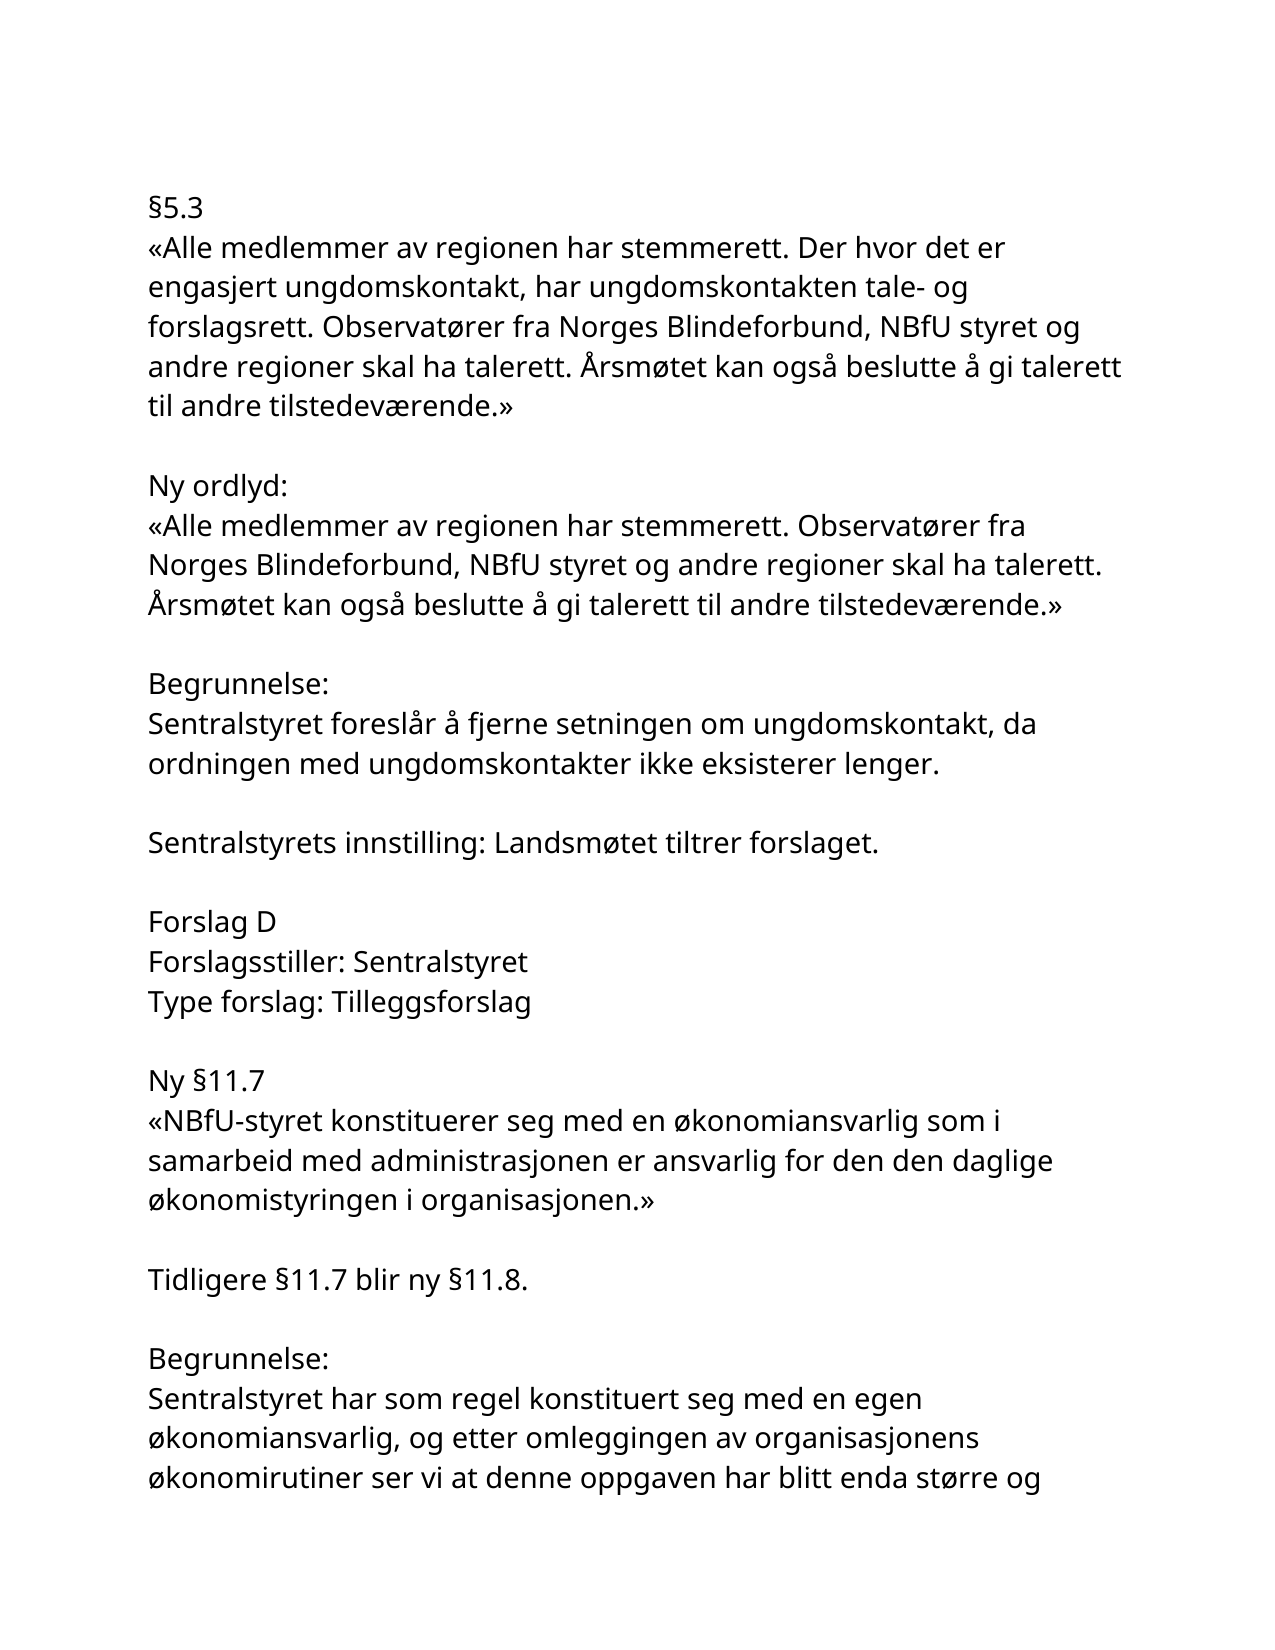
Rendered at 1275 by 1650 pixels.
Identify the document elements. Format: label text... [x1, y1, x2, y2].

text «NBfU-styret konstituerer seg med en økonomiansvarlig som i samarbeid med administrasjonen er ansvarlig for den den daglige økonomistyringen i organisasjonen.» [148, 1100, 1127, 1219]
text Ny §11.7 [148, 1060, 1127, 1100]
text Type forslag: Tilleggsforslag [148, 981, 1127, 1021]
text Sentralstyrets innstilling: Landsmøtet tiltrer forslaget. [148, 822, 1127, 862]
text Forslag D [148, 902, 1127, 941]
text Begrunnelse: [148, 663, 1127, 703]
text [148, 1378, 1127, 1497]
text §5.3 [148, 187, 1127, 227]
text «Alle medlemmer av regionen har stemmerett. Observatører fra Norges Blindeforbund, NBfU styret og andre regioner skal ha talerett. Årsmøtet kan også beslutte å gi talerett til andre tilstedeværende.» [148, 505, 1127, 624]
text Forslagsstiller: Sentralstyret [148, 941, 1127, 981]
text Ny ordlyd: [148, 465, 1127, 505]
text Sentralstyret foreslår å fjerne setningen om ungdomskontakt, da ordningen med ungdomskontakter ikke eksisterer lenger. [148, 703, 1127, 783]
text «Alle medlemmer av regionen har stemmerett. Der hvor det er engasjert ungdomskontakt, har ungdomskontakten tale- og forslagsrett. Observatører fra Norges Blindeforbund, NBfU styret og andre regioner skal ha talerett. Årsmøtet kan også beslutte å gi talerett til andre tilstedeværende.» [148, 227, 1127, 425]
text Tidligere §11.7 blir ny §11.8. [148, 1259, 1127, 1298]
text Begrunnelse: [148, 1338, 1127, 1378]
